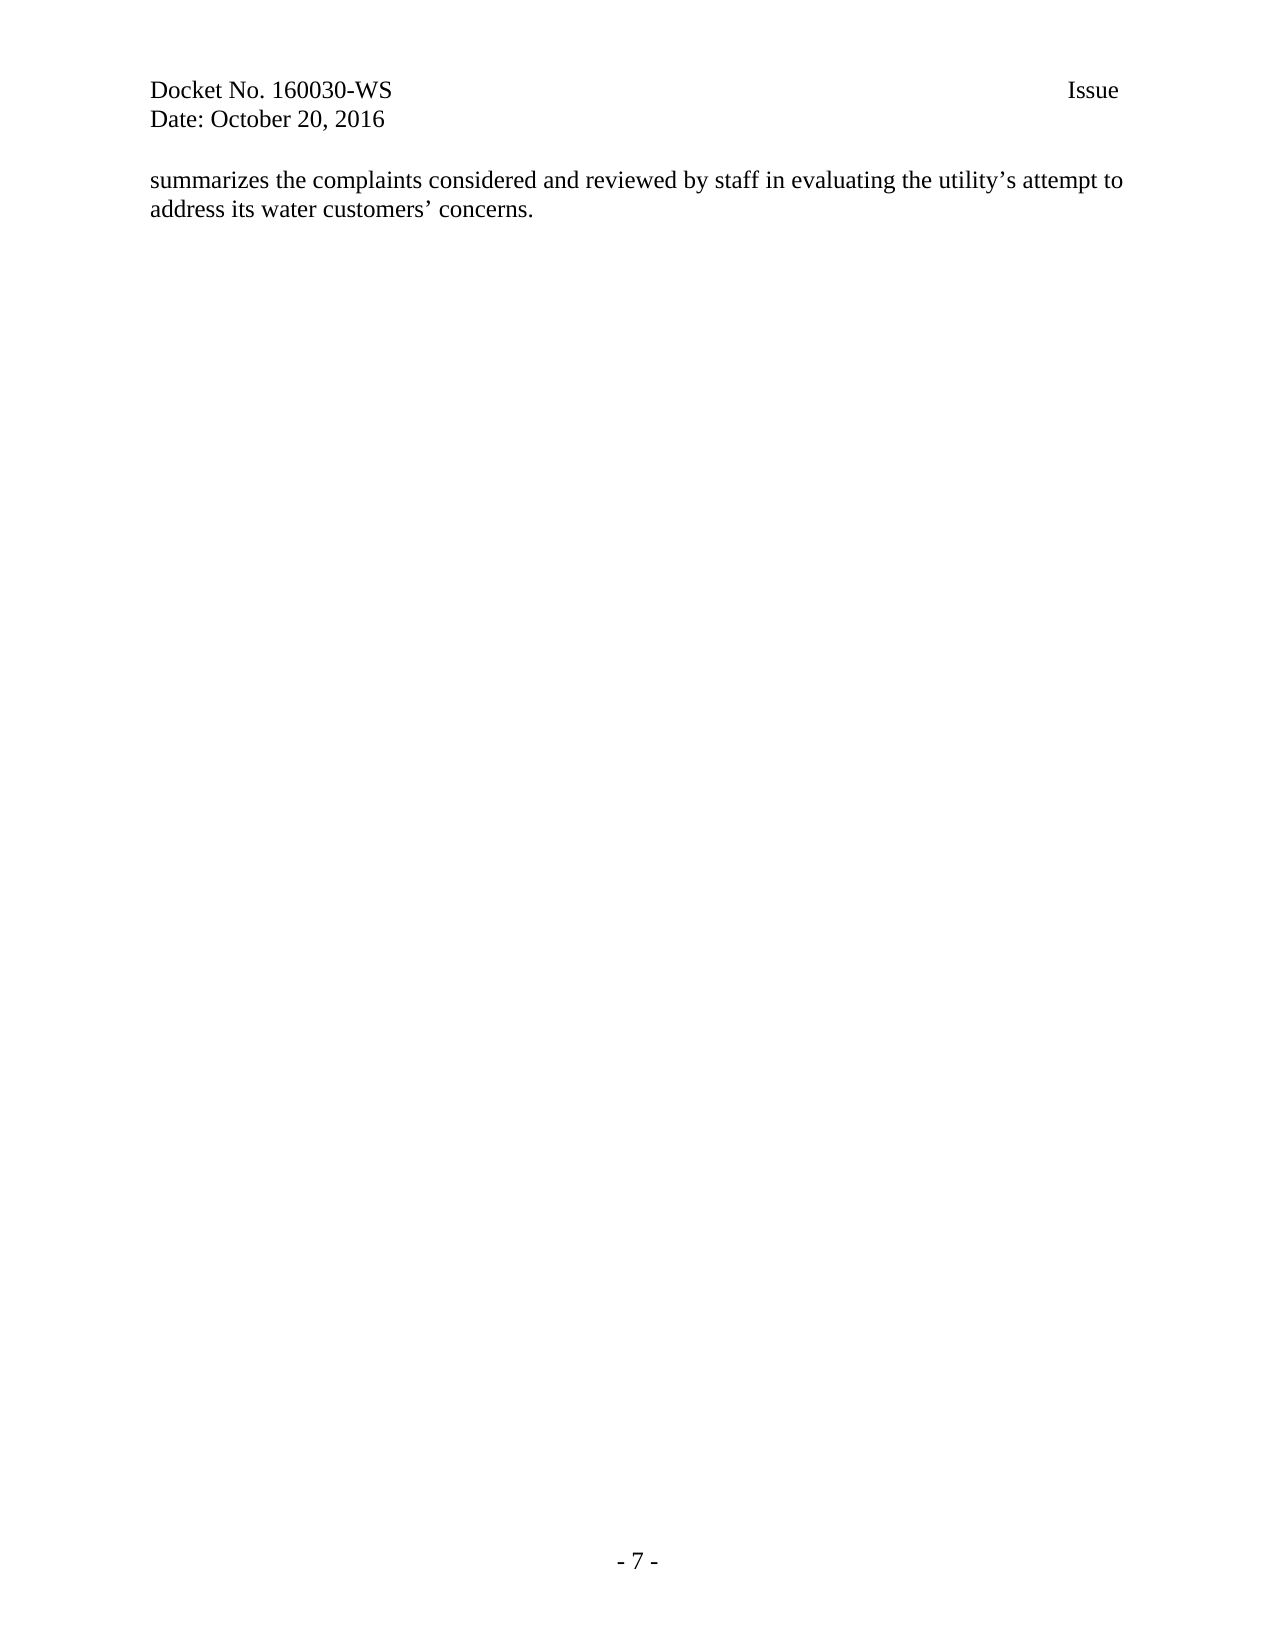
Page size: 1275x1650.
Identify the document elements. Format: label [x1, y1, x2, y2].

text [150, 165, 1125, 222]
